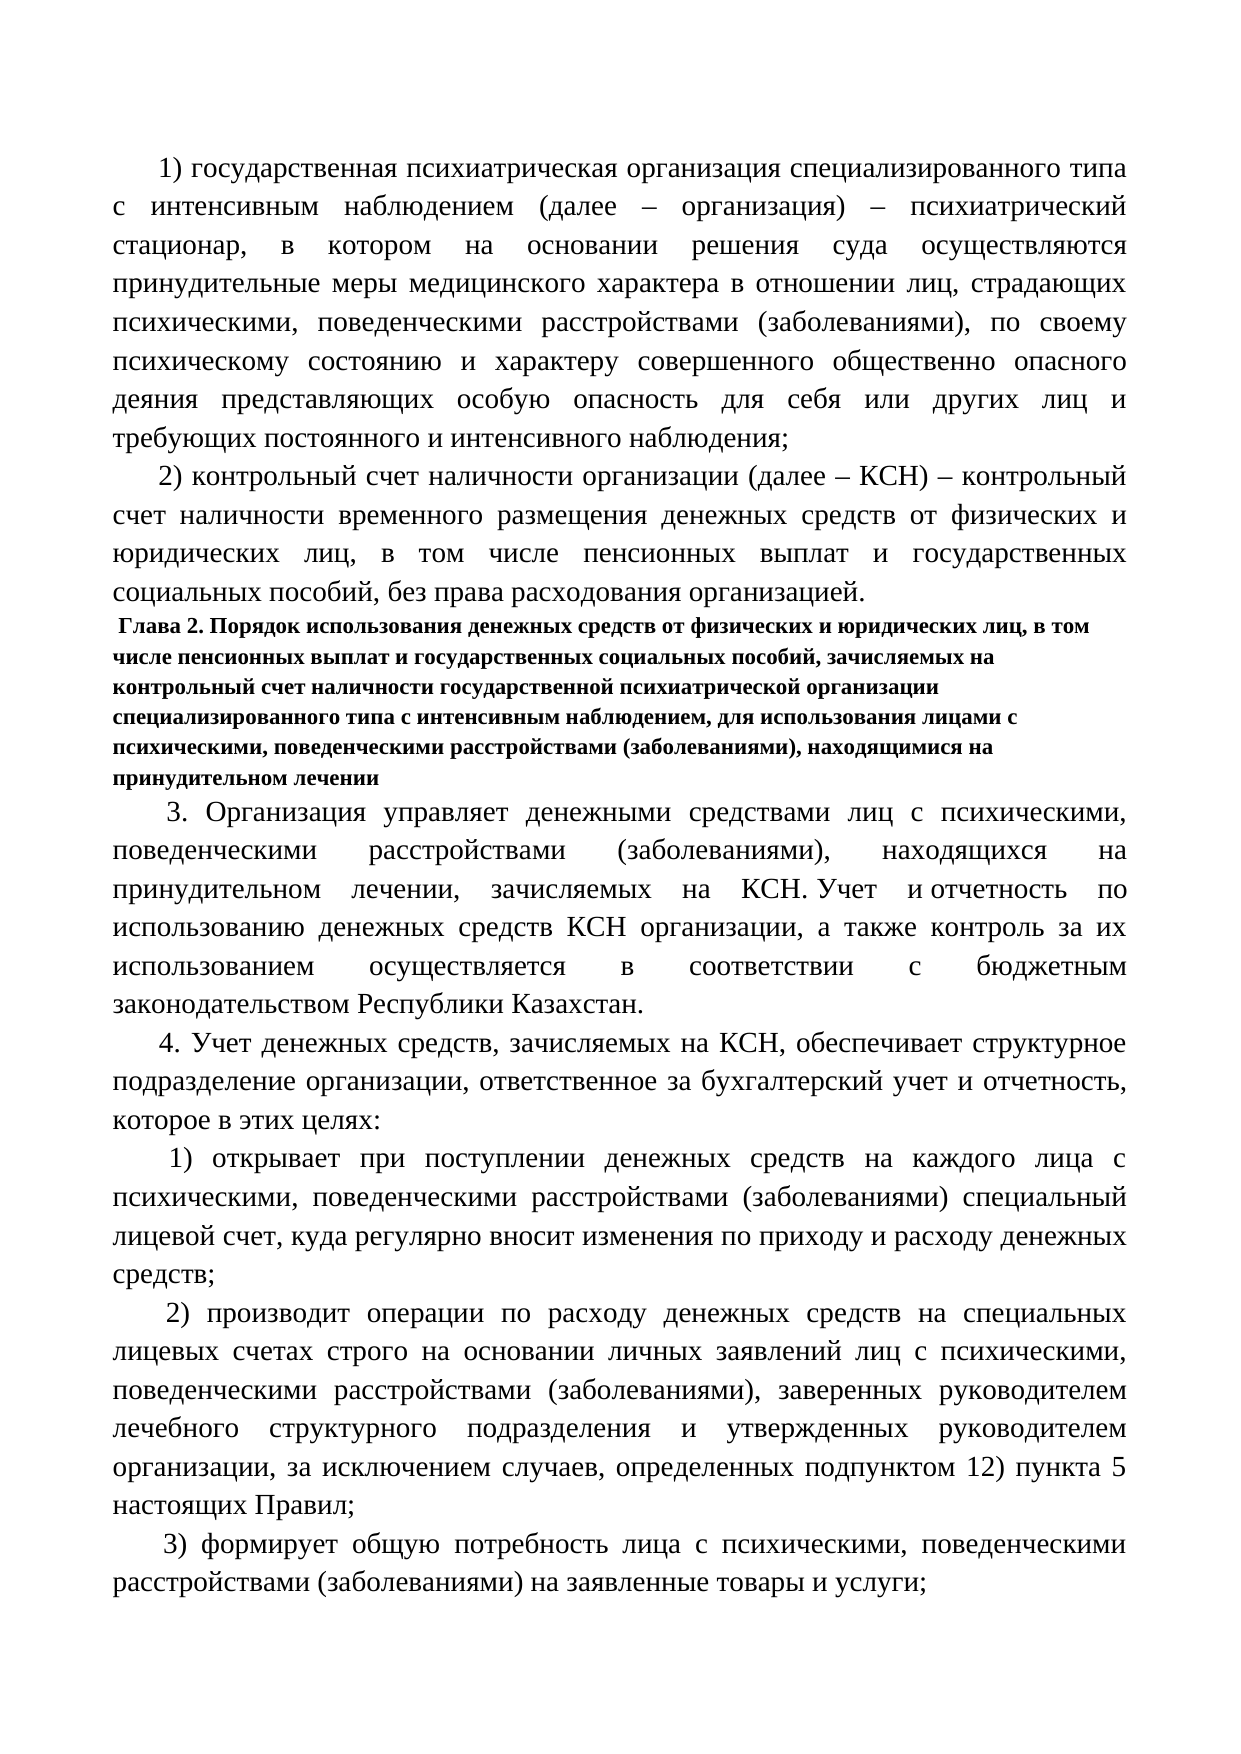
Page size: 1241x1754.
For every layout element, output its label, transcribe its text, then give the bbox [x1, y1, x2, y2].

text 3) формирует общую потребность лица с психическими, поведенческими расстройствами (заболеваниями) на заявленные товары и услуги; [112, 1526, 1128, 1598]
text 4. Учет денежных средств, зачисляемых на КСН, обеспечивает структурное подразделение организации, ответственное за бухгалтерский учет и отчетность, которое в этих целях: [112, 1025, 1128, 1136]
text 2) производит операции по расходу денежных средств на специальных лицевых счетах строго на основании личных заявлений лиц с психическими, поведенческими расстройствами (заболеваниями), заверенных руководителем лечебного структурного подразделения и утвержденных руководителем организации, за исключением случаев, определенных подпунктом 12) пункта 5 настоящих Правил; [112, 1295, 1128, 1521]
text 1) государственная психиатрическая организация специализированного типа с интенсивным наблюдением (далее – организация) – психиатрический стационар, в котором на основании решения суда осуществляются принудительные меры медицинского характера в отношении лиц, страдающих психическими, поведенческими расстройствами (заболеваниями), по своему психическому состоянию и характеру совершенного общественно опасного деяния представляющих особую опасность для себя или других лиц и требующих постоянного и интенсивного наблюдения; [112, 150, 1128, 453]
text 1) открывает при поступлении денежных средств на каждого лица с психическими, поведенческими расстройствами (заболеваниями) специальный лицевой счет, куда регулярно вносит изменения по приходу и расходу денежных средств; [112, 1141, 1128, 1290]
text 2) контрольный счет наличности организации (далее – КСН) – контрольный счет наличности временного размещения денежных средств от физических и юридических лиц, в том числе пенсионных выплат и государственных социальных пособий, без права расходования организацией. [112, 458, 1128, 607]
text 3. Организация управляет денежными средствами лиц с психическими, поведенческими расстройствами (заболеваниями), находящихся на принудительном лечении, зачисляемых на КСН. Учет и отчетность по использованию денежных средств КСН организации, а также контроль за их использованием осуществляется в соответствии с бюджетным законодательством Республики Казахстан. [112, 794, 1128, 1020]
text Глава 2. Порядок использования денежных средств от физических и юридических лиц, в том числе пенсионных выплат и государственных социальных пособий, зачисляемых на контрольный счет наличности государственной психиатрической организации специализированного типа с интенсивным наблюдением, для использования лицами с психическими, поведенческими расстройствами (заболеваниями), находящимися на принудительном лечении [112, 612, 1128, 790]
